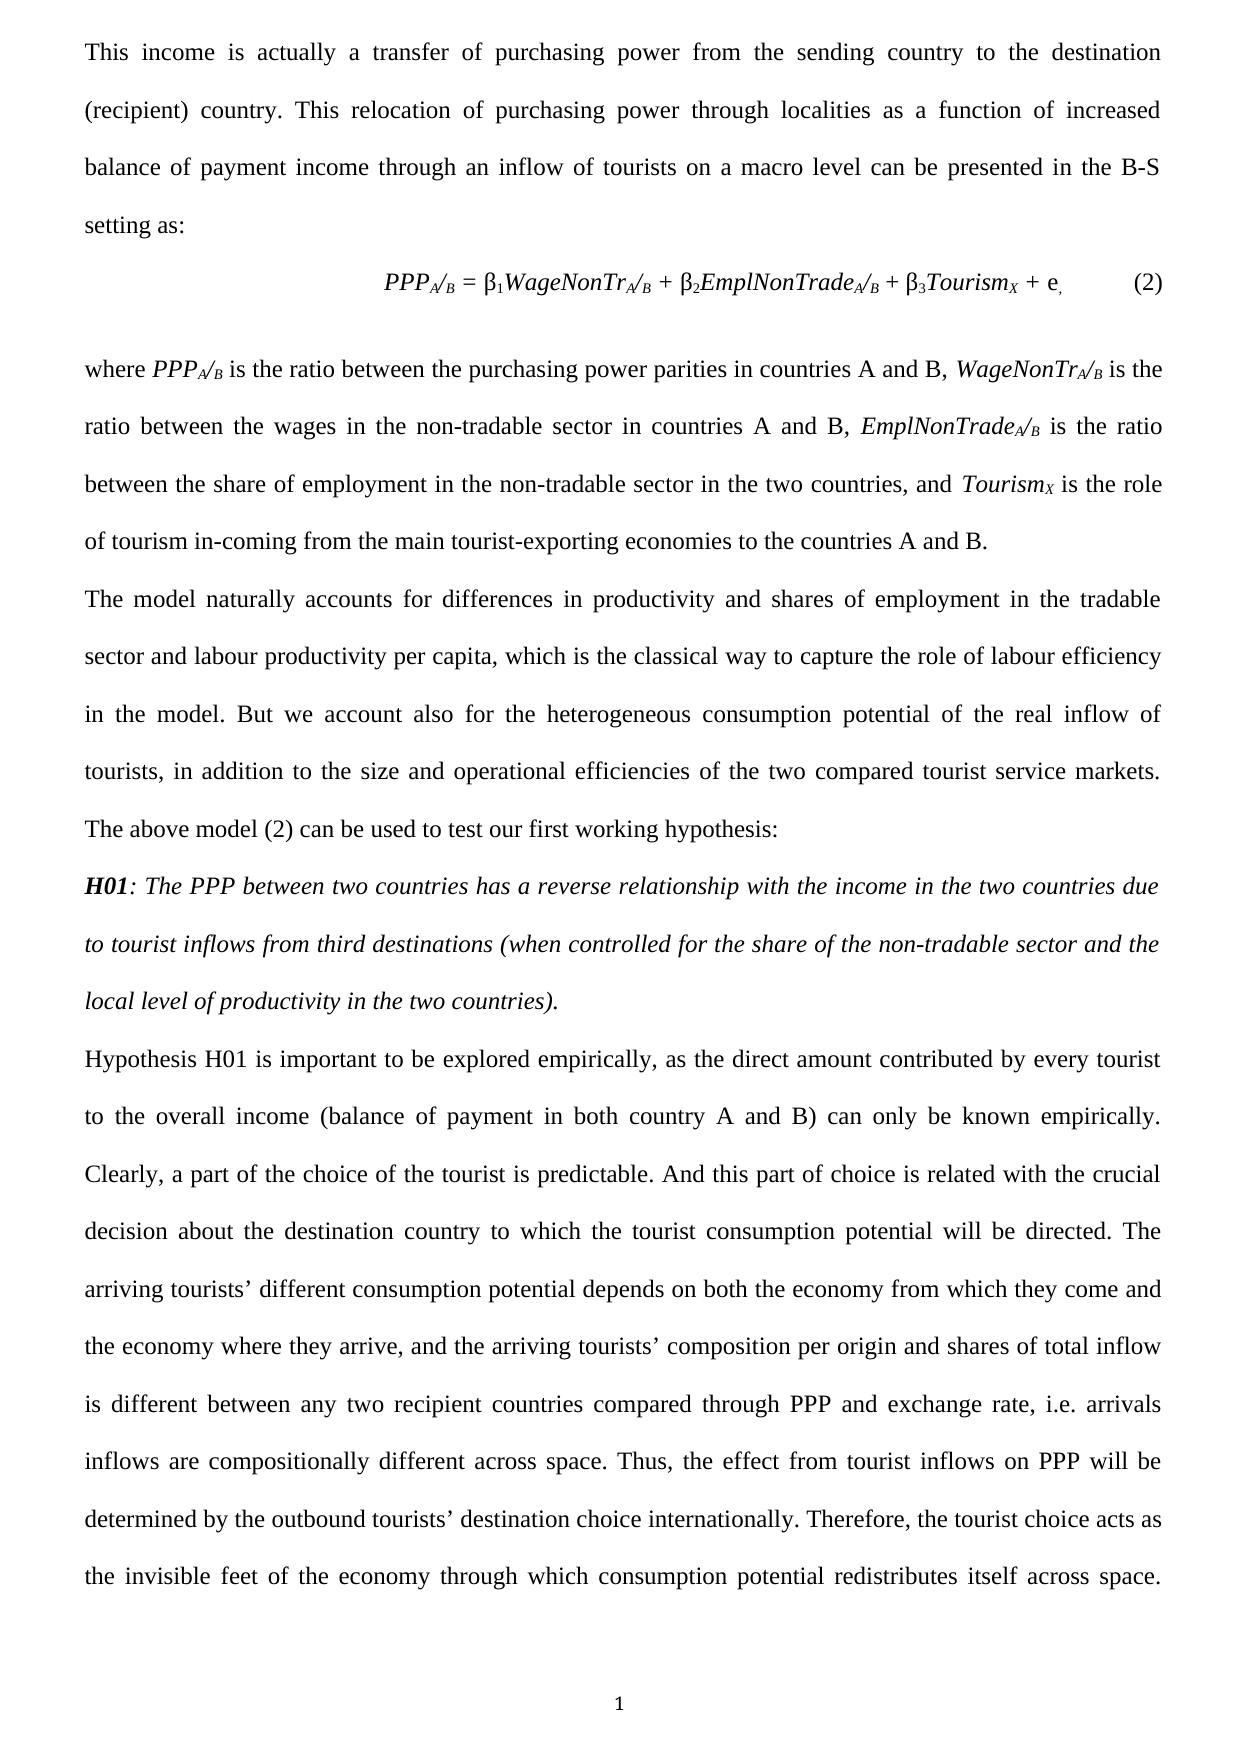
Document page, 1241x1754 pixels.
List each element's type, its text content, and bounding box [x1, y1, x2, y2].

text H01: The PPP between two countries has a reverse relationship with the income in the two countries due to tourist inflows from third destinations (when controlled for the share of the non-tradable sector and the local level of productivity in the two countries). [84, 871, 1162, 1015]
text The model naturally accounts for differences in productivity and shares of employment in the tradable sector and labour productivity per capita, which is the classical way to capture the role of labour efficiency in the model. But we account also for the heterogeneous consumption potential of the real inflow of tourists, in addition to the size and operational efficiencies of the two compared tourist service markets. The above model (2) can be used to test our first working hypothesis: [84, 584, 1162, 842]
text PPPA/B = β1WageNonTrA/B + β2EmplNonTradeA/B + β3TourismX + e, (2) [84, 267, 1162, 296]
text where PPPA/B is the ratio between the purchasing power parities in countries A and B, WageNonTrA/B is the ratio between the wages in the non-tradable sector in countries A and B, EmplNonTradeA/B is the ratio between the share of employment in the non-tradable sector in the two countries, and TourismX is the role of tourism in-coming from the main tourist-exporting economies to the countries A and B. [84, 354, 1162, 555]
text This income is actually a transfer of purchasing power from the sending country to the destination (recipient) country. This relocation of purchasing power through localities as a function of increased balance of payment income through an inflow of tourists on a macro level can be presented in the B-S setting as: [84, 37, 1162, 239]
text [84, 1044, 1162, 1590]
